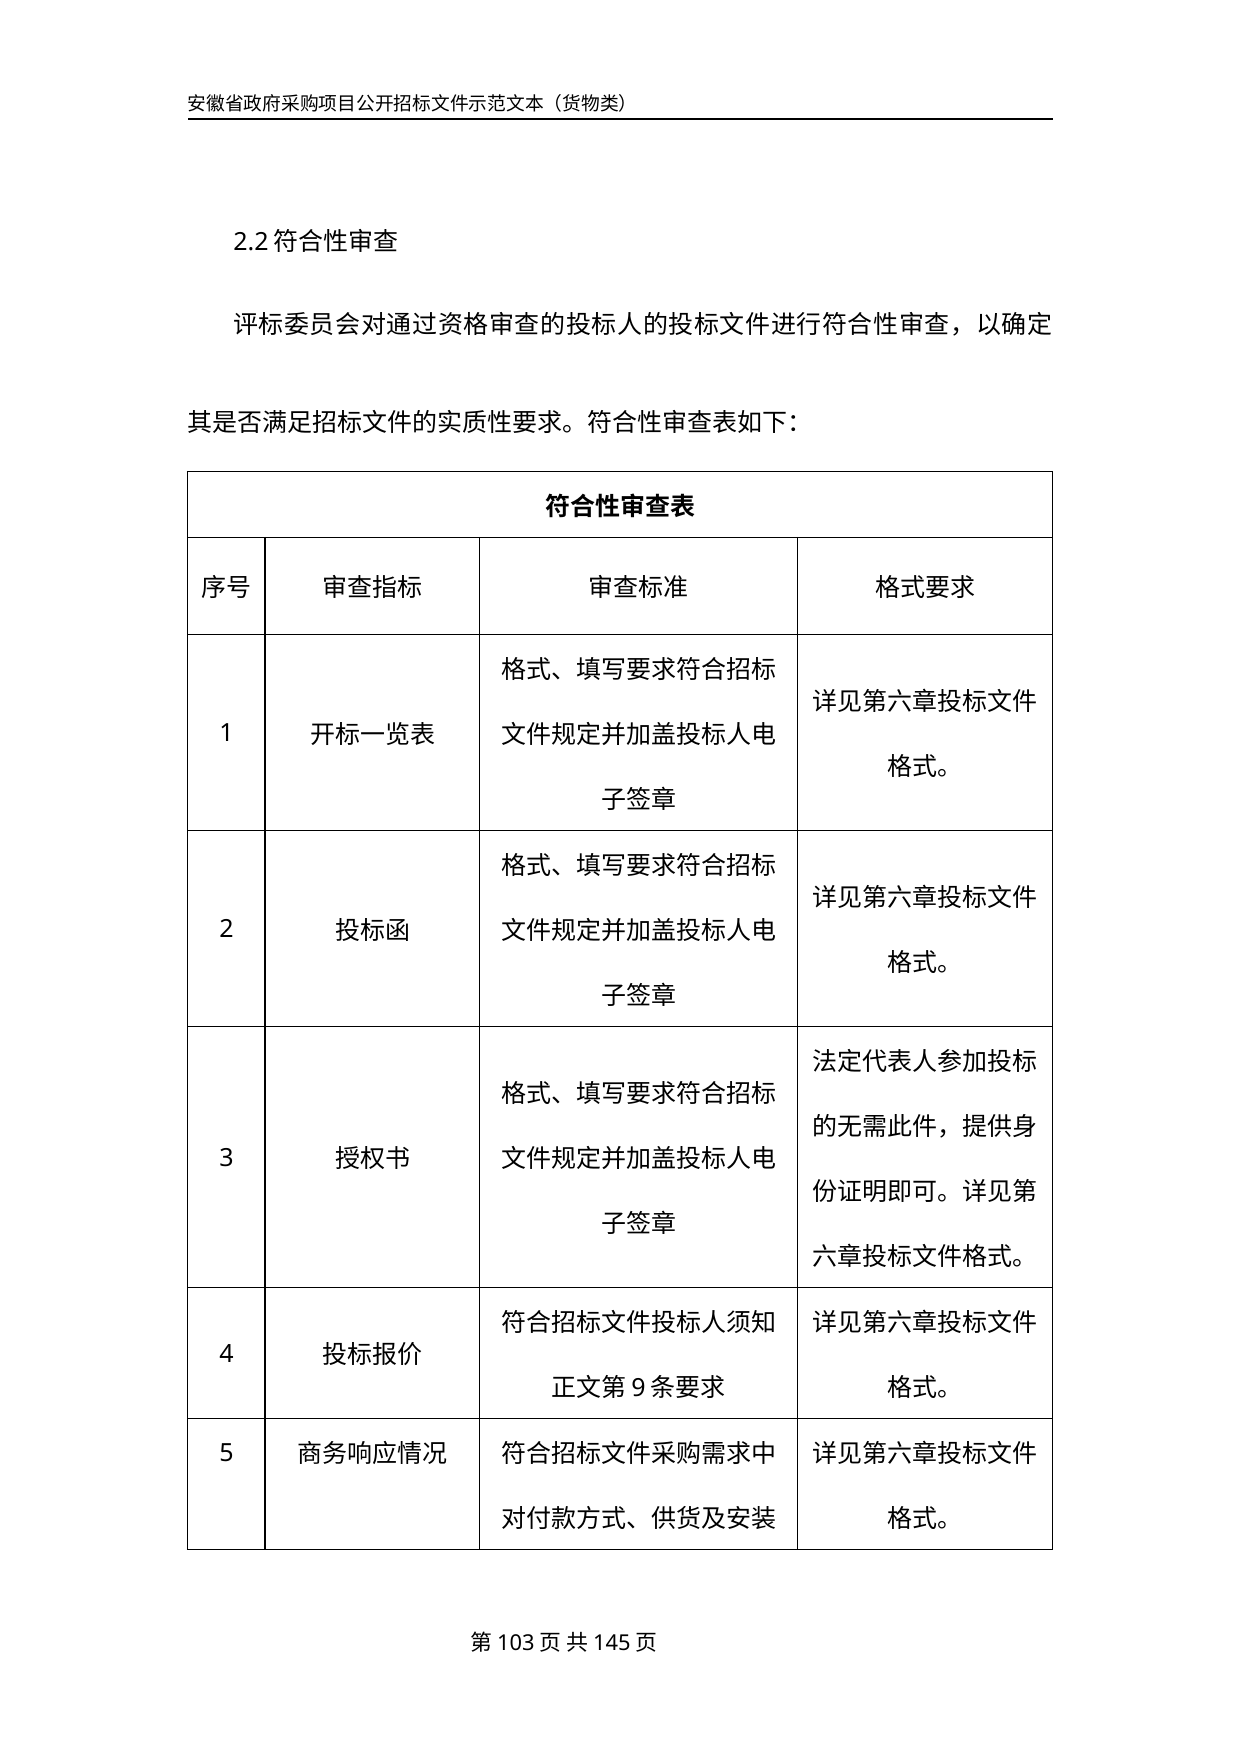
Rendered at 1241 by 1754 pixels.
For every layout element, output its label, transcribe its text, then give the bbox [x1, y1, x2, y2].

table_cell 投标函 [266, 831, 479, 1026]
table_cell 4 [188, 1288, 264, 1418]
table_cell 商务响应情况 [266, 1419, 479, 1549]
table_cell 格式、填写要求符合招标文件规定并加盖投标人电子签章 [480, 1027, 797, 1287]
table_cell 5 [188, 1419, 264, 1549]
table_cell 详见第六章投标文件格式。 [798, 1288, 1052, 1418]
table_header 符合性审查表 [188, 472, 1052, 537]
table_cell 审查指标 [266, 538, 479, 634]
table_cell 审查标准 [480, 538, 797, 634]
table_cell 3 [188, 1027, 264, 1287]
table_cell 法定代表人参加投标的无需此件，提供身份证明即可。详见第六章投标文件格式。 [798, 1027, 1052, 1287]
table_cell 开标一览表 [266, 635, 479, 830]
table_cell 1 [188, 635, 264, 830]
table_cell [480, 1419, 797, 1549]
table_cell 格式、填写要求符合招标文件规定并加盖投标人电子签章 [480, 831, 797, 1026]
text 2.2符合性审查 [187, 207, 1053, 272]
table_cell 投标报价 [266, 1288, 479, 1418]
table_cell 序号 [188, 538, 264, 634]
table_cell 详见第六章投标文件格式。 [798, 831, 1052, 1026]
table_cell 详见第六章投标文件格式。 [798, 635, 1052, 830]
table_cell 符合招标文件投标人须知正文第9条要求 [480, 1288, 797, 1418]
table_cell 授权书 [266, 1027, 479, 1287]
table_cell 格式要求 [798, 538, 1052, 634]
text 评标委员会对通过资格审查的投标人的投标文件进行符合性审查，以确定其是否满足招标文件的实质性要求。符合性审查表如下： [187, 290, 1053, 453]
table_cell 格式、填写要求符合招标文件规定并加盖投标人电子签章 [480, 635, 797, 830]
table_cell 2 [188, 831, 264, 1026]
table_cell 详见第六章投标文件格式。 [798, 1419, 1052, 1549]
